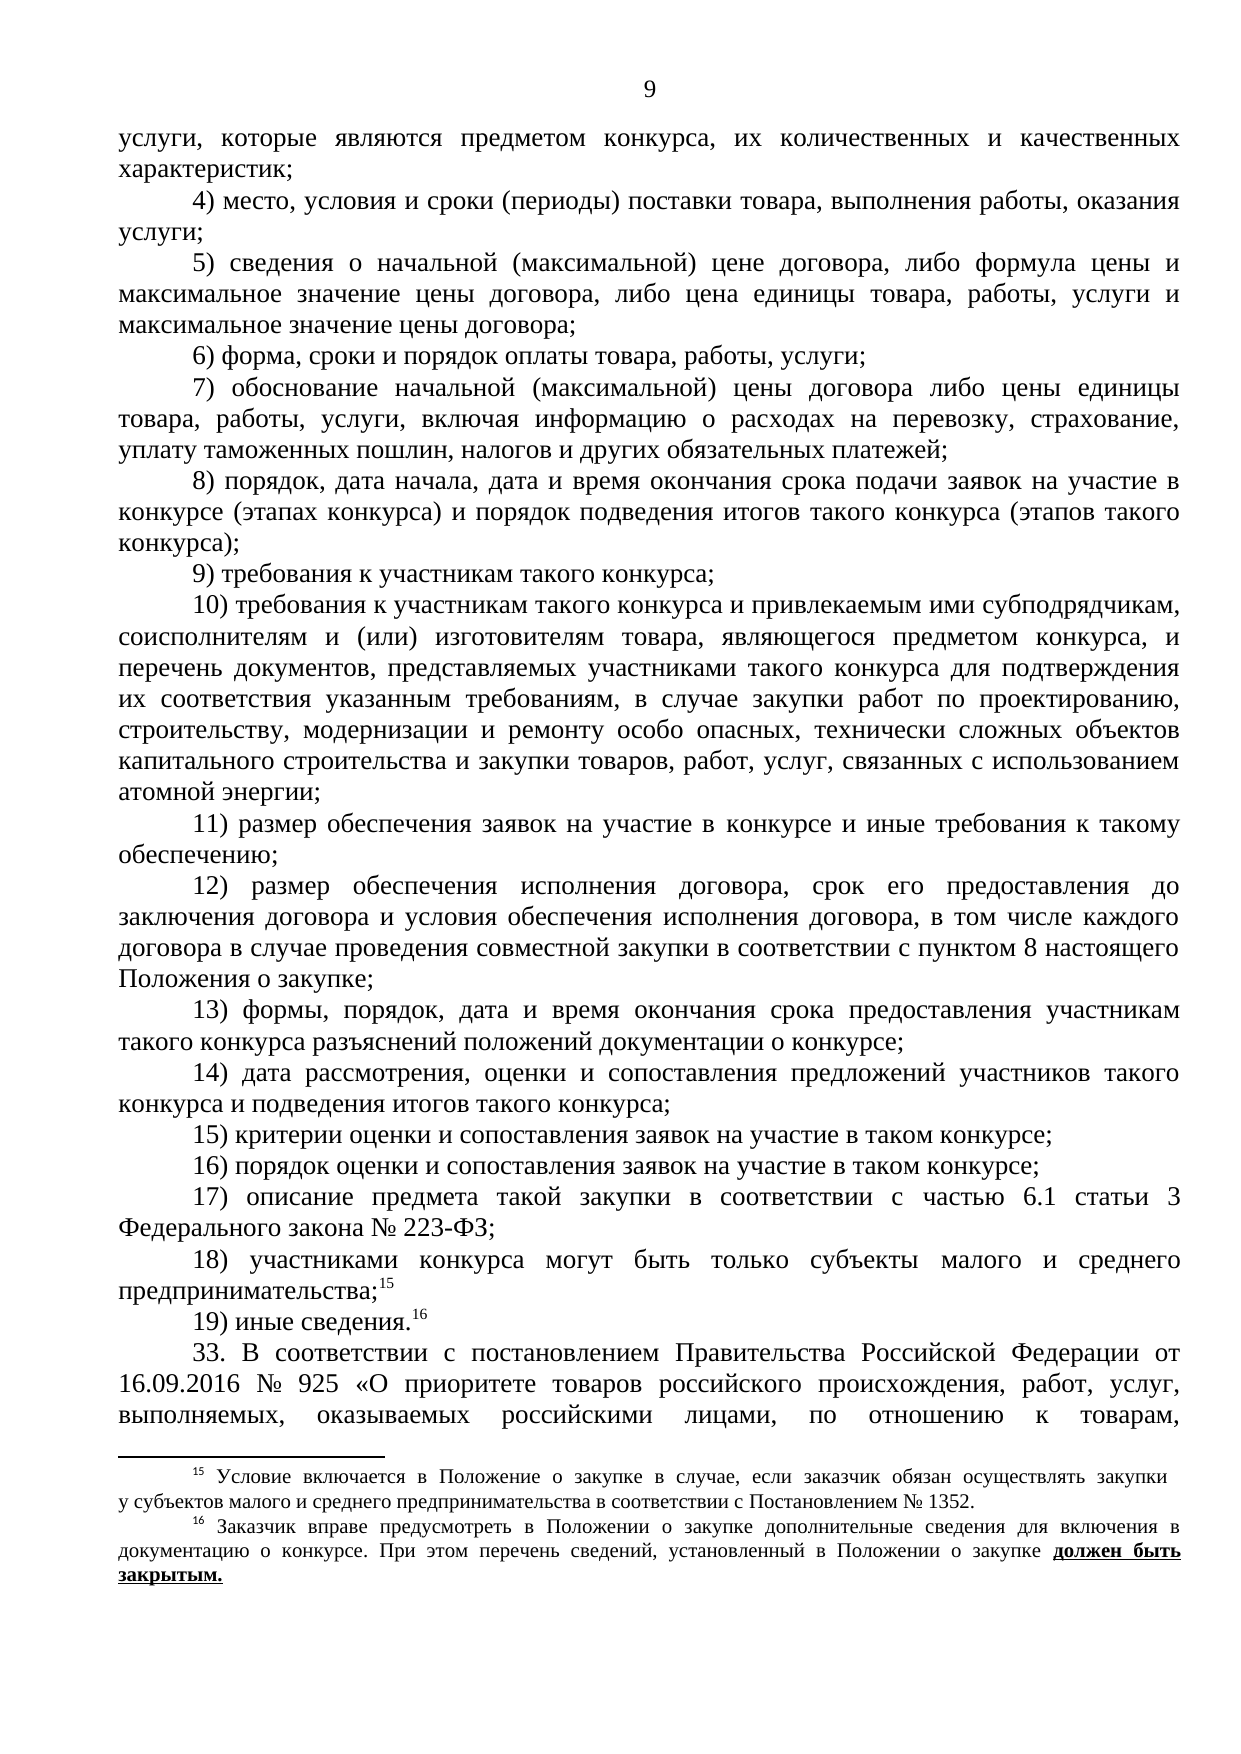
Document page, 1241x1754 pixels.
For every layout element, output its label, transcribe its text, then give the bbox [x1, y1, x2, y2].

text 15) критерии оценки и сопоставления заявок на участие в таком конкурсе; [118, 1118, 1181, 1149]
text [118, 1336, 1181, 1429]
text 10) требования к участникам такого конкурса и привлекаемым ими субподрядчикам, соисполнителям и (или) изготовителям товара, являющегося предметом конкурса, и перечень документов, представляемых участниками такого конкурса для подтверждения их соответствия указанным требованиям, в случае закупки работ по проектированию, строительству, модернизации и ремонту особо опасных, технически сложных объектов капитального строительства и закупки товаров, работ, услуг, связанных с использованием атомной энергии; [118, 589, 1181, 807]
text 12) размер обеспечения исполнения договора, срок его предоставления до заключения договора и условия обеспечения исполнения договора, в том числе каждого договора в случае проведения совместной закупки в соответствии с пунктом 8 настоящего Положения о закупке; [118, 869, 1181, 993]
text 7) обоснование начальной (максимальной) цены договора либо цены единицы товара, работы, услуги, включая информацию о расходах на перевозку, страхование, уплату таможенных пошлин, налогов и других обязательных платежей; [118, 371, 1181, 464]
text 8) порядок, дата начала, дата и время окончания срока подачи заявок на участие в конкурсе (этапах конкурса) и порядок подведения итогов такого конкурса (этапов такого конкурса); [118, 464, 1181, 557]
text 16) порядок оценки и сопоставления заявок на участие в таком конкурсе; [118, 1149, 1181, 1180]
text 14) дата рассмотрения, оценки и сопоставления предложений участников такого конкурса и подведения итогов такого конкурса; [118, 1056, 1181, 1118]
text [118, 121, 1181, 184]
text 19) иные сведения. [118, 1305, 1181, 1336]
text 5) сведения о начальной (максимальной) цене договора, либо формула цены и максимальное значение цены договора, либо цена единицы товара, работы, услуги и максимальное значение цены договора; [118, 246, 1181, 339]
text 6) форма, сроки и порядок оплаты товара, работы, услуги; [118, 339, 1181, 371]
text 4) место, условия и сроки (периоды) поставки товара, выполнения работы, оказания услуги; [118, 184, 1181, 246]
text 9) требования к участникам такого конкурса; [118, 557, 1181, 589]
text 17) описание предмета такой закупки в соответствии с частью 6.1 статьи 3 Федерального закона № 223-ФЗ; [118, 1180, 1181, 1243]
text 13) формы, порядок, дата и время окончания срока предоставления участникам такого конкурса разъяснений положений документации о конкурсе; [118, 993, 1181, 1056]
text 18) участниками конкурса могут быть только субъекты малого и среднего предпринимательства; [118, 1243, 1181, 1305]
text 11) размер обеспечения заявок на участие в конкурсе и иные требования к такому обеспечению; [118, 807, 1181, 869]
